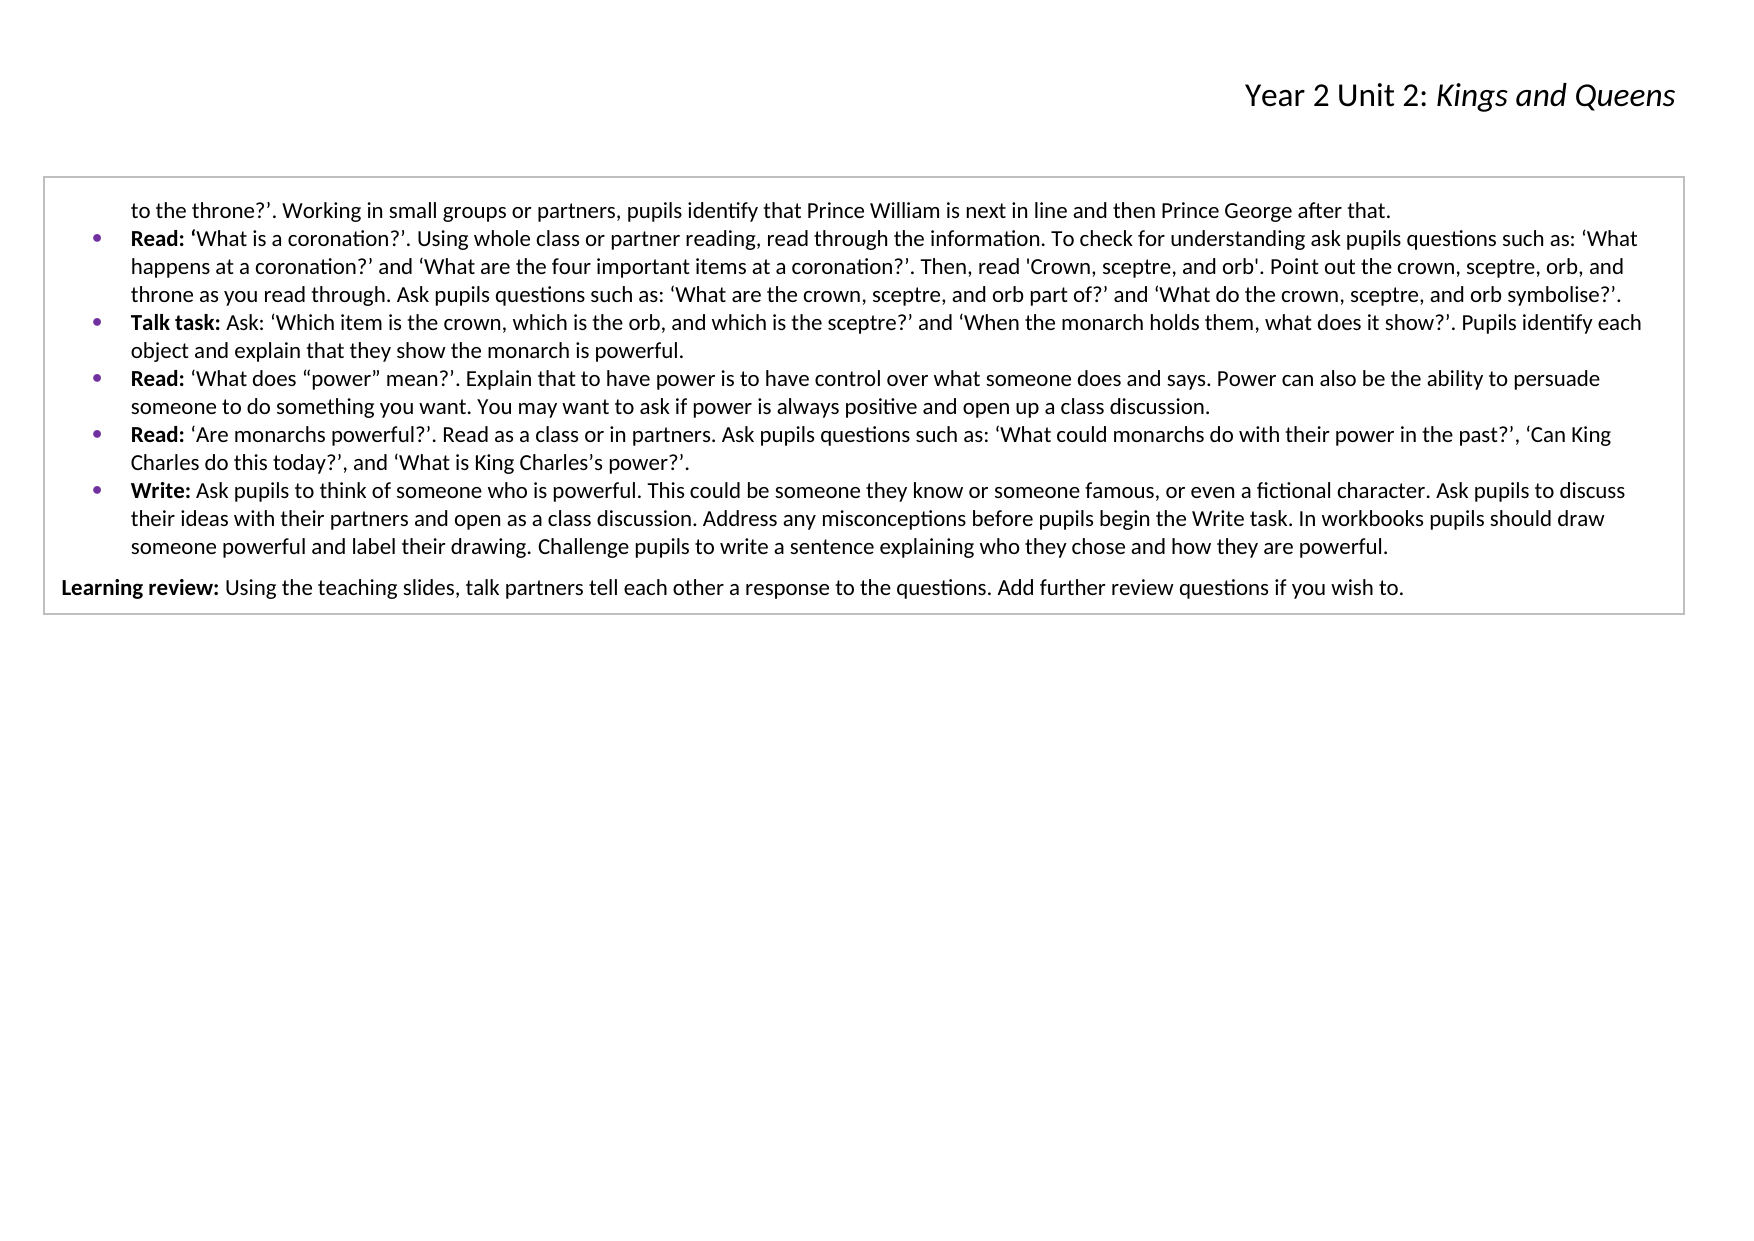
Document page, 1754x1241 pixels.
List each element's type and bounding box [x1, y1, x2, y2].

table_cell [45, 178, 1683, 613]
